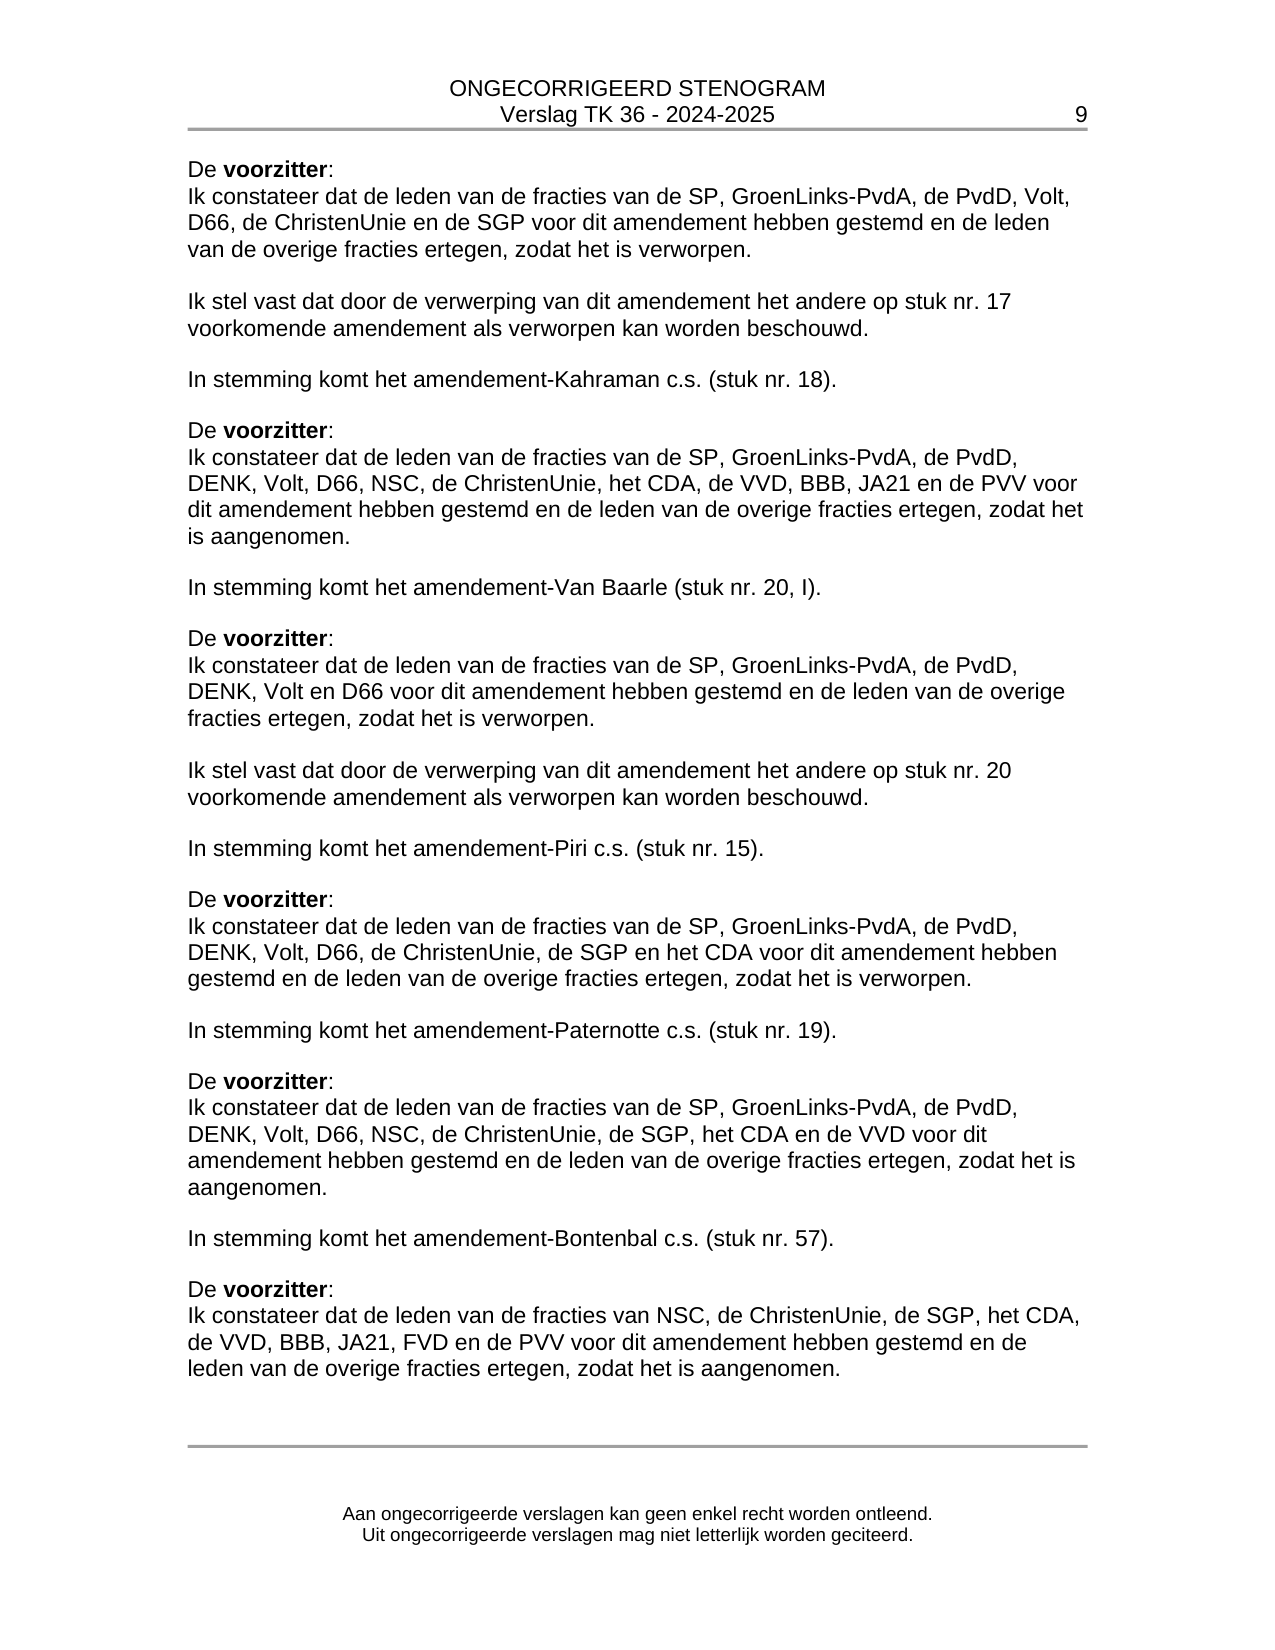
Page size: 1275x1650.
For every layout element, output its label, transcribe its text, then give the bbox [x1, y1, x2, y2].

text In stemming komt het amendement-Van Baarle (stuk nr. 20, I). [187, 574, 1087, 600]
text In stemming komt het amendement-Bontenbal c.s. (stuk nr. 57). [187, 1225, 1087, 1251]
text In stemming komt het amendement-Paternotte c.s. (stuk nr. 19). [187, 1017, 1087, 1043]
text De voorzitter: Ik constateer dat de leden van de fracties van NSC, de ChristenUnie, de SGP, het CDA, de VVD, BBB, JA21, FVD en de PVV voor dit amendement hebben gestemd en de leden van de overige fracties ertegen, zodat het is aangenomen. [187, 1276, 1087, 1382]
text In stemming komt het amendement-Piri c.s. (stuk nr. 15). [187, 835, 1087, 861]
text De voorzitter: Ik constateer dat de leden van de fracties van de SP, GroenLinks-PvdA, de PvdD, DENK, Volt en D66 voor dit amendement hebben gestemd en de leden van de overige fracties ertegen, zodat het is verworpen. Ik stel vast dat door de verwerping van dit amendement het andere op stuk nr. 20 voorkomende amendement als verworpen kan worden beschouwd. [187, 625, 1087, 810]
text De voorzitter: Ik constateer dat de leden van de fracties van de SP, GroenLinks-PvdA, de PvdD, Volt, D66, de ChristenUnie en de SGP voor dit amendement hebben gestemd en de leden van de overige fracties ertegen, zodat het is verworpen. Ik stel vast dat door de verwerping van dit amendement het andere op stuk nr. 17 voorkomende amendement als verworpen kan worden beschouwd. [187, 156, 1087, 341]
text De voorzitter: Ik constateer dat de leden van de fracties van de SP, GroenLinks-PvdA, de PvdD, DENK, Volt, D66, NSC, de ChristenUnie, het CDA, de VVD, BBB, JA21 en de PVV voor dit amendement hebben gestemd en de leden van de overige fracties ertegen, zodat het is aangenomen. [187, 417, 1087, 549]
text De voorzitter: Ik constateer dat de leden van de fracties van de SP, GroenLinks-PvdA, de PvdD, DENK, Volt, D66, NSC, de ChristenUnie, de SGP, het CDA en de VVD voor dit amendement hebben gestemd en de leden van de overige fracties ertegen, zodat het is aangenomen. [187, 1068, 1087, 1200]
text De voorzitter: Ik constateer dat de leden van de fracties van de SP, GroenLinks-PvdA, de PvdD, DENK, Volt, D66, de ChristenUnie, de SGP en het CDA voor dit amendement hebben gestemd en de leden van de overige fracties ertegen, zodat het is verworpen. [187, 886, 1087, 992]
text In stemming komt het amendement-Kahraman c.s. (stuk nr. 18). [187, 366, 1087, 392]
